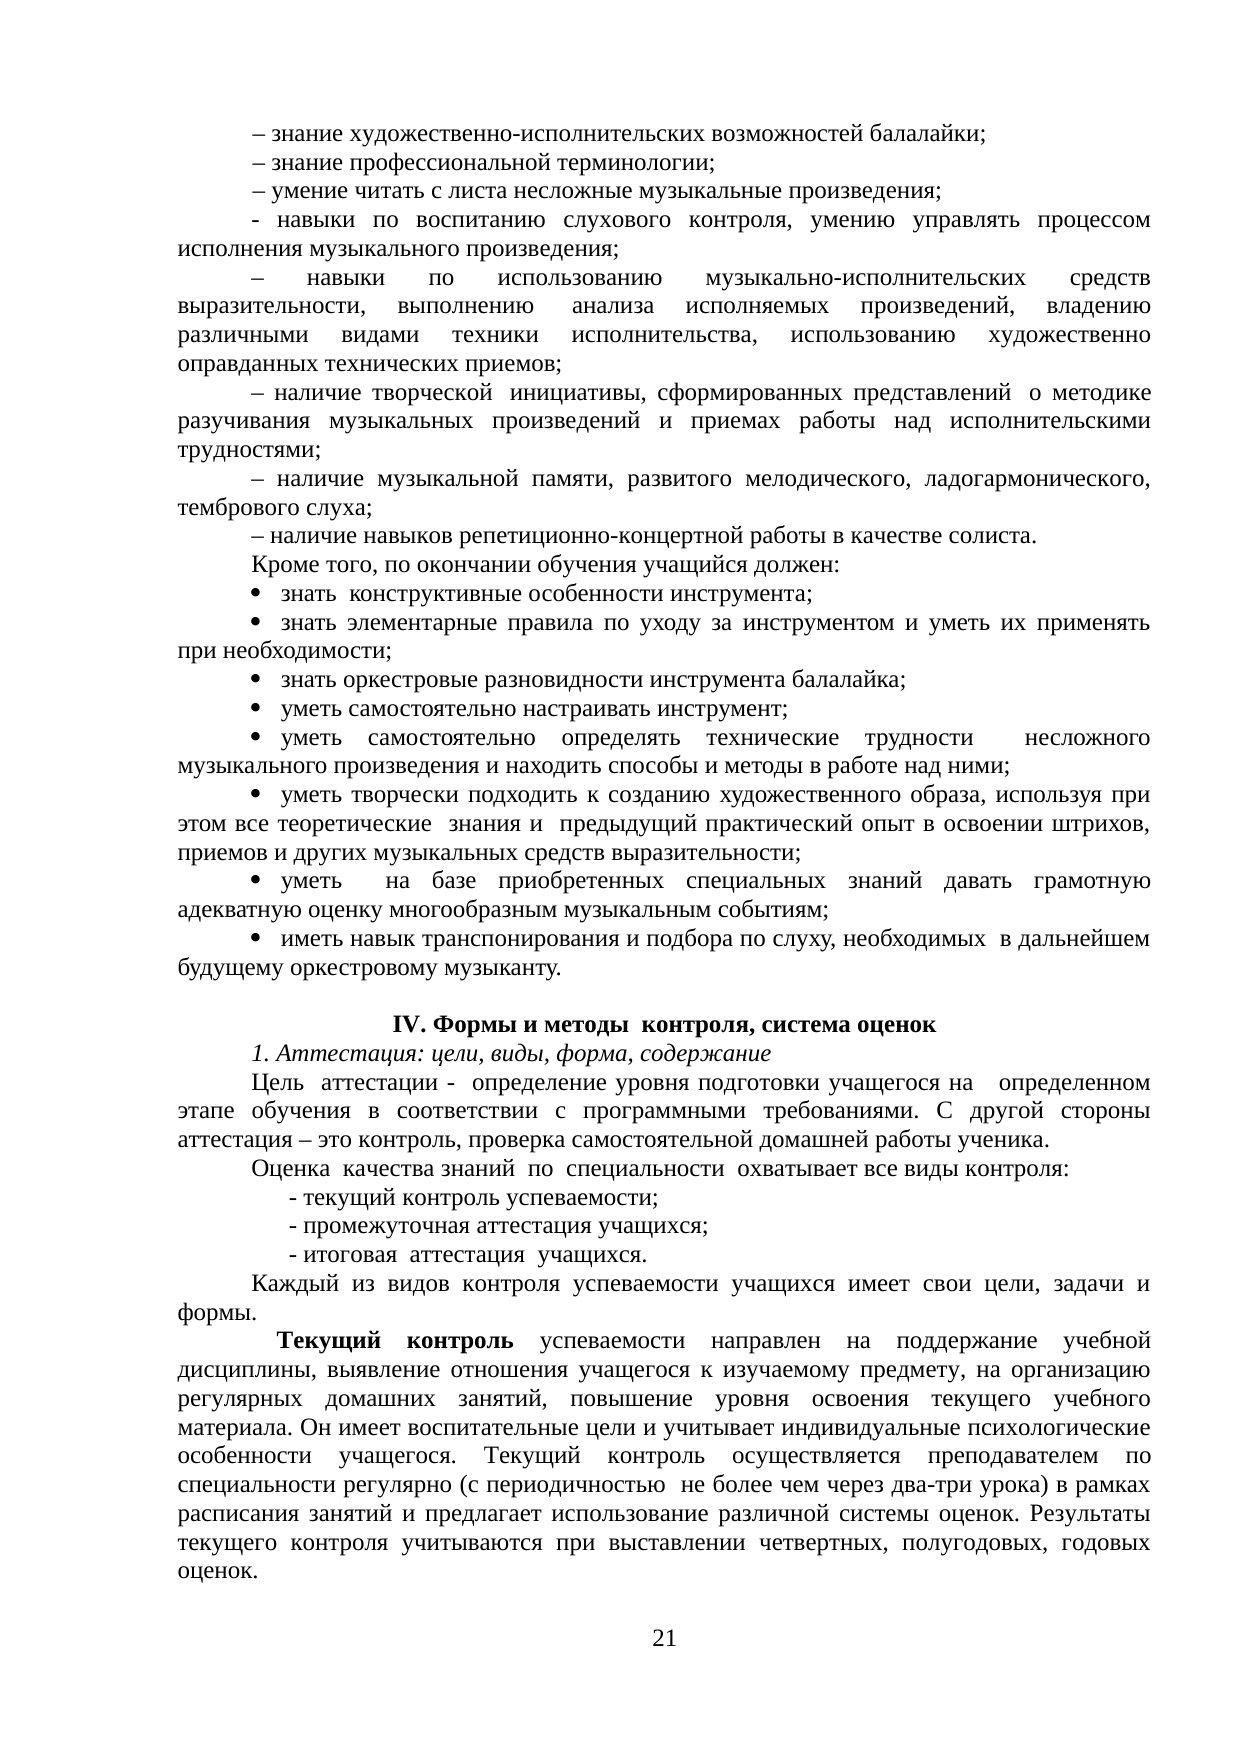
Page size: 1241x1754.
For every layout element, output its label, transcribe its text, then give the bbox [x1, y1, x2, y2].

text Цель аттестации - определение уровня подготовки учащегося на определенном этапе обучения в соответствии с программными требованиями. С другой стороны аттестация – это контроль, проверка самостоятельной домашней работы ученика. [177, 1067, 1152, 1153]
list знать оркестровые разновидности инструмента балалайка; [177, 664, 1152, 693]
list знать конструктивные особенности инструмента; [177, 578, 1152, 607]
text – наличие творческой инициативы, сформированных представлений о методике разучивания музыкальных произведений и приемах работы над исполнительскими трудностями; [177, 377, 1152, 463]
text - текущий контроль успеваемости; [177, 1182, 1152, 1211]
text Оценка качества знаний по специальности охватывает все виды контроля: [177, 1153, 1152, 1182]
text – наличие навыков репетиционно-концертной работы в качестве солиста. [177, 521, 1152, 549]
text - итоговая аттестация учащихся. [177, 1239, 1152, 1268]
list уметь самостоятельно определять технические трудности несложного музыкального произведения и находить способы и методы в работе над ними; [177, 722, 1152, 779]
list знать элементарные правила по уходу за инструментом и уметь их применять при необходимости; [177, 607, 1152, 664]
text – знание профессиональной терминологии; [177, 147, 1152, 176]
text – наличие музыкальной памяти, развитого мелодического, ладогармонического, тембрового слуха; [177, 463, 1152, 521]
text Каждый из видов контроля успеваемости учащихся имеет свои цели, задачи и формы. [177, 1268, 1152, 1326]
text – навыки по использованию музыкально-исполнительских средств выразительности, выполнению анализа исполняемых произведений, владению различными видами техники исполнительства, использованию художественно оправданных технических приемов; [177, 262, 1152, 377]
list уметь самостоятельно настраивать инструмент; [177, 693, 1152, 722]
text IV. Формы и методы контроля, система оценок [177, 1009, 1152, 1038]
text – знание художественно-исполнительских возможностей балалайки; [177, 118, 1152, 147]
list уметь творчески подходить к созданию художественного образа, используя при этом все теоретические знания и предыдущий практический опыт в освоении штрихов, приемов и других музыкальных средств выразительности; [177, 779, 1152, 866]
text - навыки по воспитанию слухового контроля, умению управлять процессом исполнения музыкального произведения; [177, 204, 1152, 262]
text Кроме того, по окончании обучения учащийся должен: [177, 549, 1152, 578]
text – умение читать с листа несложные музыкальные произведения; [177, 176, 1152, 204]
text - промежуточная аттестация учащихся; [177, 1211, 1152, 1239]
text Текущий контроль успеваемости направлен на поддержание учебной дисциплины, выявление отношения учащегося к изучаемому предмету, на организацию регулярных домашних занятий, повышение уровня освоения текущего учебного материала. Он имеет воспитательные цели и учитывает индивидуальные психологические особенности учащегося. Текущий контроль осуществляется преподавателем по специальности регулярно (с периодичностью не более чем через два-три урока) в рамках расписания занятий и предлагает использование различной системы оценок. Результаты текущего контроля учитываются при выставлении четвертных, полугодовых, годовых оценок. [177, 1326, 1152, 1584]
text 1. Аттестация: цели, виды, форма, содержание [177, 1038, 1152, 1067]
list иметь навык транспонирования и подбора по слуху, необходимых в дальнейшем будущему оркестровому музыканту. [177, 923, 1152, 981]
list уметь на базе приобретенных специальных знаний давать грамотную адекватную оценку многообразным музыкальным событиям; [177, 866, 1152, 923]
